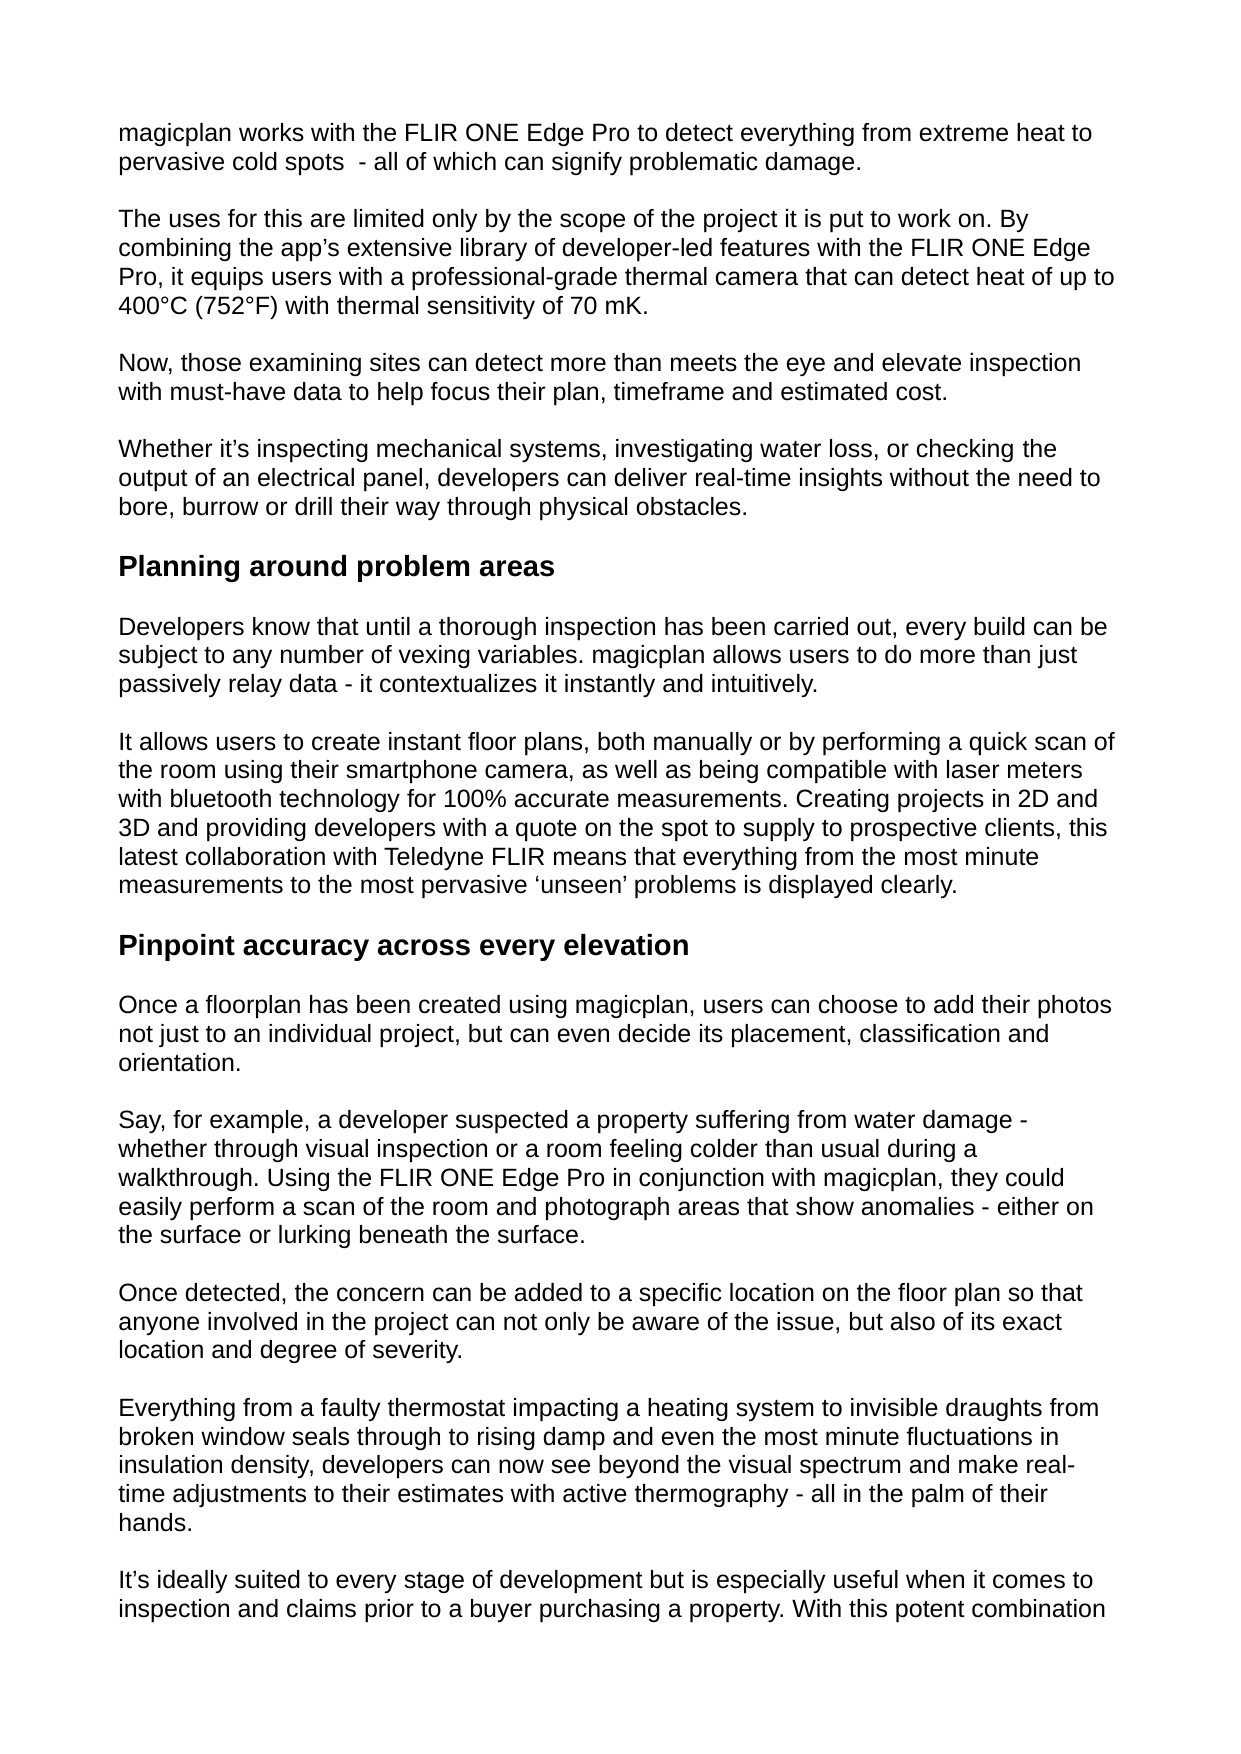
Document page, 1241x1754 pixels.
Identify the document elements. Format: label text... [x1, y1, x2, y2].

text Say, for example, a developer suspected a property suffering from water damage - whether through visual inspection or a room feeling colder than usual during a walkthrough. Using the FLIR ONE Edge Pro in conjunction with magicplan, they could easily perform a scan of the room and photograph areas that show anomalies - either on the surface or lurking beneath the surface. [118, 1105, 1122, 1249]
text Everything from a faulty thermostat impacting a heating system to invisible draughts from broken window seals through to rising damp and even the most minute fluctuations in insulation density, developers can now see beyond the visual spectrum and make real-time adjustments to their estimates with active thermography - all in the palm of their hands. [118, 1393, 1122, 1536]
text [118, 1565, 1122, 1623]
text Developers know that until a thorough inspection has been carried out, every build can be subject to any number of vexing variables. magicplan allows users to do more than just passively relay data - it contextualizes it instantly and intuitively. [118, 612, 1122, 698]
text Once detected, the concern can be added to a specific location on the floor plan so that anyone involved in the project can not only be aware of the issue, but also of its exact location and degree of severity. [118, 1278, 1122, 1364]
text Once a floorplan has been created using magicplan, users can choose to add their photos not just to an individual project, but can even decide its placement, classification and orientation. [118, 990, 1122, 1076]
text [118, 118, 1122, 176]
text The uses for this are limited only by the scope of the project it is put to work on. By combining the app’s extensive library of developer-led features with the FLIR ONE Edge Pro, it equips users with a professional-grade thermal camera that can detect heat of up to 400°C (752°F) with thermal sensitivity of 70 mK. [118, 204, 1122, 319]
text It allows users to create instant floor plans, both manually or by performing a quick scan of the room using their smartphone camera, as well as being compatible with laser meters with bluetooth technology for 100% accurate measurements. Creating projects in 2D and 3D and providing developers with a quote on the spot to supply to prospective clients, this latest collaboration with Teledyne FLIR means that everything from the most minute measurements to the most pervasive ‘unseen’ problems is displayed clearly. [118, 727, 1122, 899]
text Pinpoint accuracy across every elevation [118, 928, 1122, 961]
text Planning around problem areas [118, 549, 1122, 583]
text Whether it’s inspecting mechanical systems, investigating water loss, or checking ​​the output of an electrical panel, developers can deliver real-time insights without the need to bore, burrow or drill their way through physical obstacles. [118, 434, 1122, 521]
text Now, those examining sites can detect more than meets the eye and elevate inspection with must-have data to help focus their plan, timeframe and estimated cost. [118, 348, 1122, 406]
